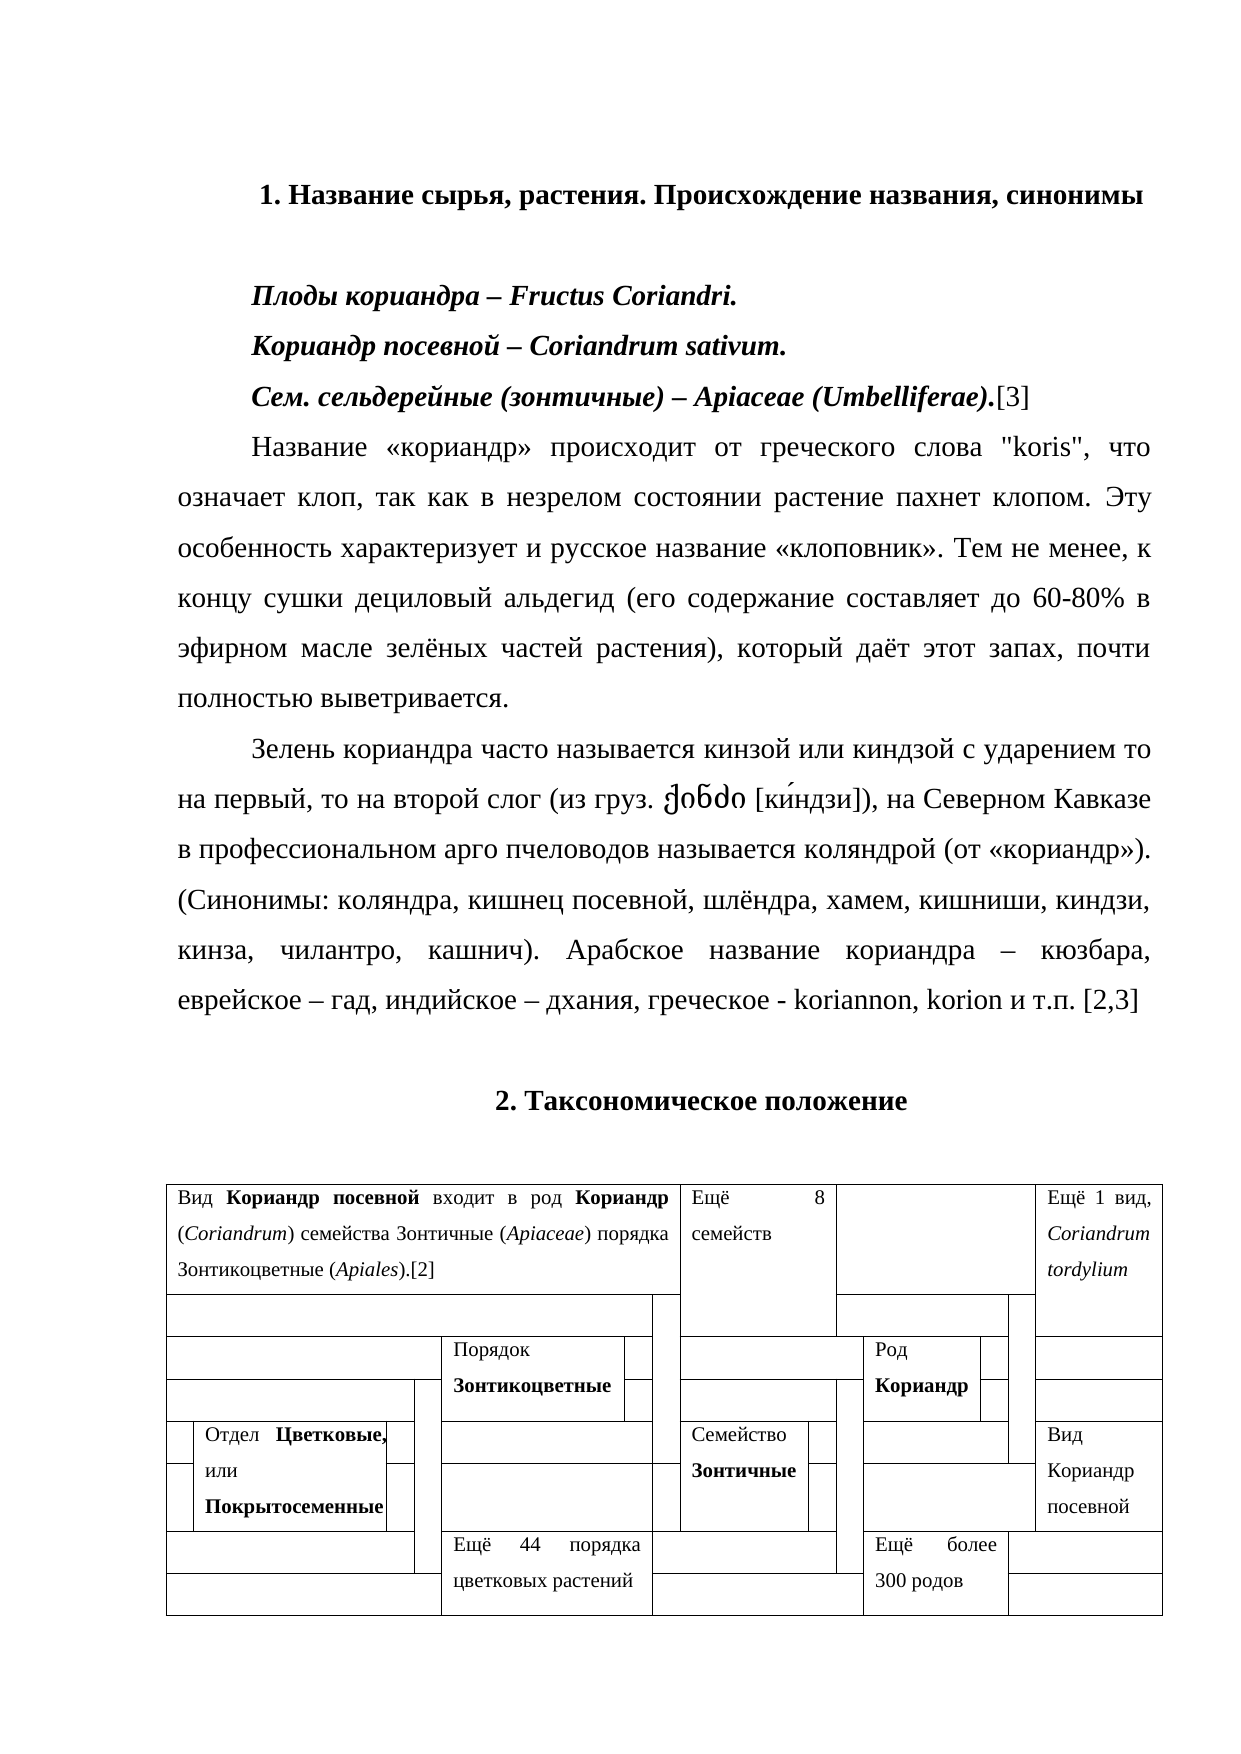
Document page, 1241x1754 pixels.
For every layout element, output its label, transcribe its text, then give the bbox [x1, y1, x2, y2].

table_cell [167, 1380, 414, 1421]
text Название «кориандр» происходит от греческого слова "koris", что означает клоп, так как в незрелом состоянии растение пахнет клопом. Эту особенность характеризует и русское название «клоповник». Тем не менее, к концу сушки дециловый альдегид (его содержание составляет до 60-80% в эфирном масле зелёных частей растения), который даёт этот запах, почти полностью выветривается. [177, 429, 1152, 714]
table_cell [653, 1295, 680, 1463]
table_cell [387, 1422, 414, 1463]
table_cell [809, 1422, 836, 1463]
table_header Ещё 1 вид, Coriandrum tordylium [1036, 1185, 1162, 1336]
text Зелень кориандра часто называется кинзой или киндзой с ударением то на первый, то на второй слог (из груз. ქინძი [ки́ндзи]), на Северном Кавказе в профессиональном арго пчеловодов называется коляндрой (от «кориандр»). (Синонимы: коляндра, кишнец посевной, шлёндра, хамем, кишниши, киндзи, кинза, чилантро, кашнич). Арабское название кориандра – кюзбара, еврейское – гад, индийское – дхания, греческое - koriannon, korion и т.п. [2,3] [177, 731, 1152, 1016]
text 1. Название сырья, растения. Происхождение названия, синонимы [177, 177, 1152, 211]
table_cell [1009, 1574, 1162, 1615]
table_cell [167, 1295, 652, 1336]
table_cell [837, 1380, 863, 1573]
table_cell [625, 1337, 652, 1378]
table_cell [1009, 1295, 1035, 1463]
table_cell [167, 1464, 193, 1531]
table_cell Вид Кориандр посевной [1036, 1422, 1162, 1531]
table_cell [387, 1464, 414, 1531]
table_cell [167, 1574, 441, 1615]
table_cell [167, 1532, 414, 1573]
text Плоды кориандра – Fructus Coriandri. [177, 278, 1152, 312]
table_cell [442, 1464, 652, 1531]
text 2. Таксономическое положение [177, 1083, 1152, 1117]
table_cell [1036, 1380, 1162, 1421]
table_cell [653, 1464, 680, 1531]
table_cell Порядок Зонтикоцветные [442, 1337, 624, 1421]
table_cell Отдел Цветковые, или Покрытосеменные [194, 1422, 386, 1531]
table_header Вид Кориандр посевной входит в род Кориандр (Coriandrum) семейства Зонтичные (Apiaceae) порядка Зонтикоцветные (Apiales).[2] [167, 1185, 680, 1294]
text Сем. сельдерейные (зонтичные) – Apiaceae (Umbelliferae).[3] [177, 379, 1152, 412]
table_cell [167, 1337, 441, 1378]
table_cell [1009, 1532, 1162, 1573]
table_cell [681, 1337, 863, 1378]
table_cell [625, 1380, 652, 1421]
table_cell [981, 1380, 1008, 1421]
table_cell [1036, 1337, 1162, 1378]
table_cell [167, 1422, 193, 1463]
table_cell Ещё 44 порядка цветковых растений [442, 1532, 652, 1615]
table_cell [837, 1295, 1008, 1336]
table_cell [653, 1574, 863, 1615]
text Кориандр посевной – Coriandrum sativum. [177, 328, 1152, 362]
table_cell Ещё более 300 родов [864, 1532, 1008, 1615]
table_cell Род Кориандр [864, 1337, 980, 1421]
table_cell [442, 1422, 652, 1463]
table_cell [864, 1422, 1008, 1463]
table_cell [864, 1464, 1035, 1531]
table_header [837, 1185, 1035, 1294]
table_cell Семейство Зонтичные [681, 1422, 808, 1531]
table_cell [681, 1380, 836, 1421]
table_header Ещё 8 семейств [681, 1185, 836, 1336]
table_cell [981, 1337, 1008, 1378]
table_cell [415, 1380, 441, 1573]
table_cell [809, 1464, 836, 1531]
table_cell [653, 1532, 836, 1573]
